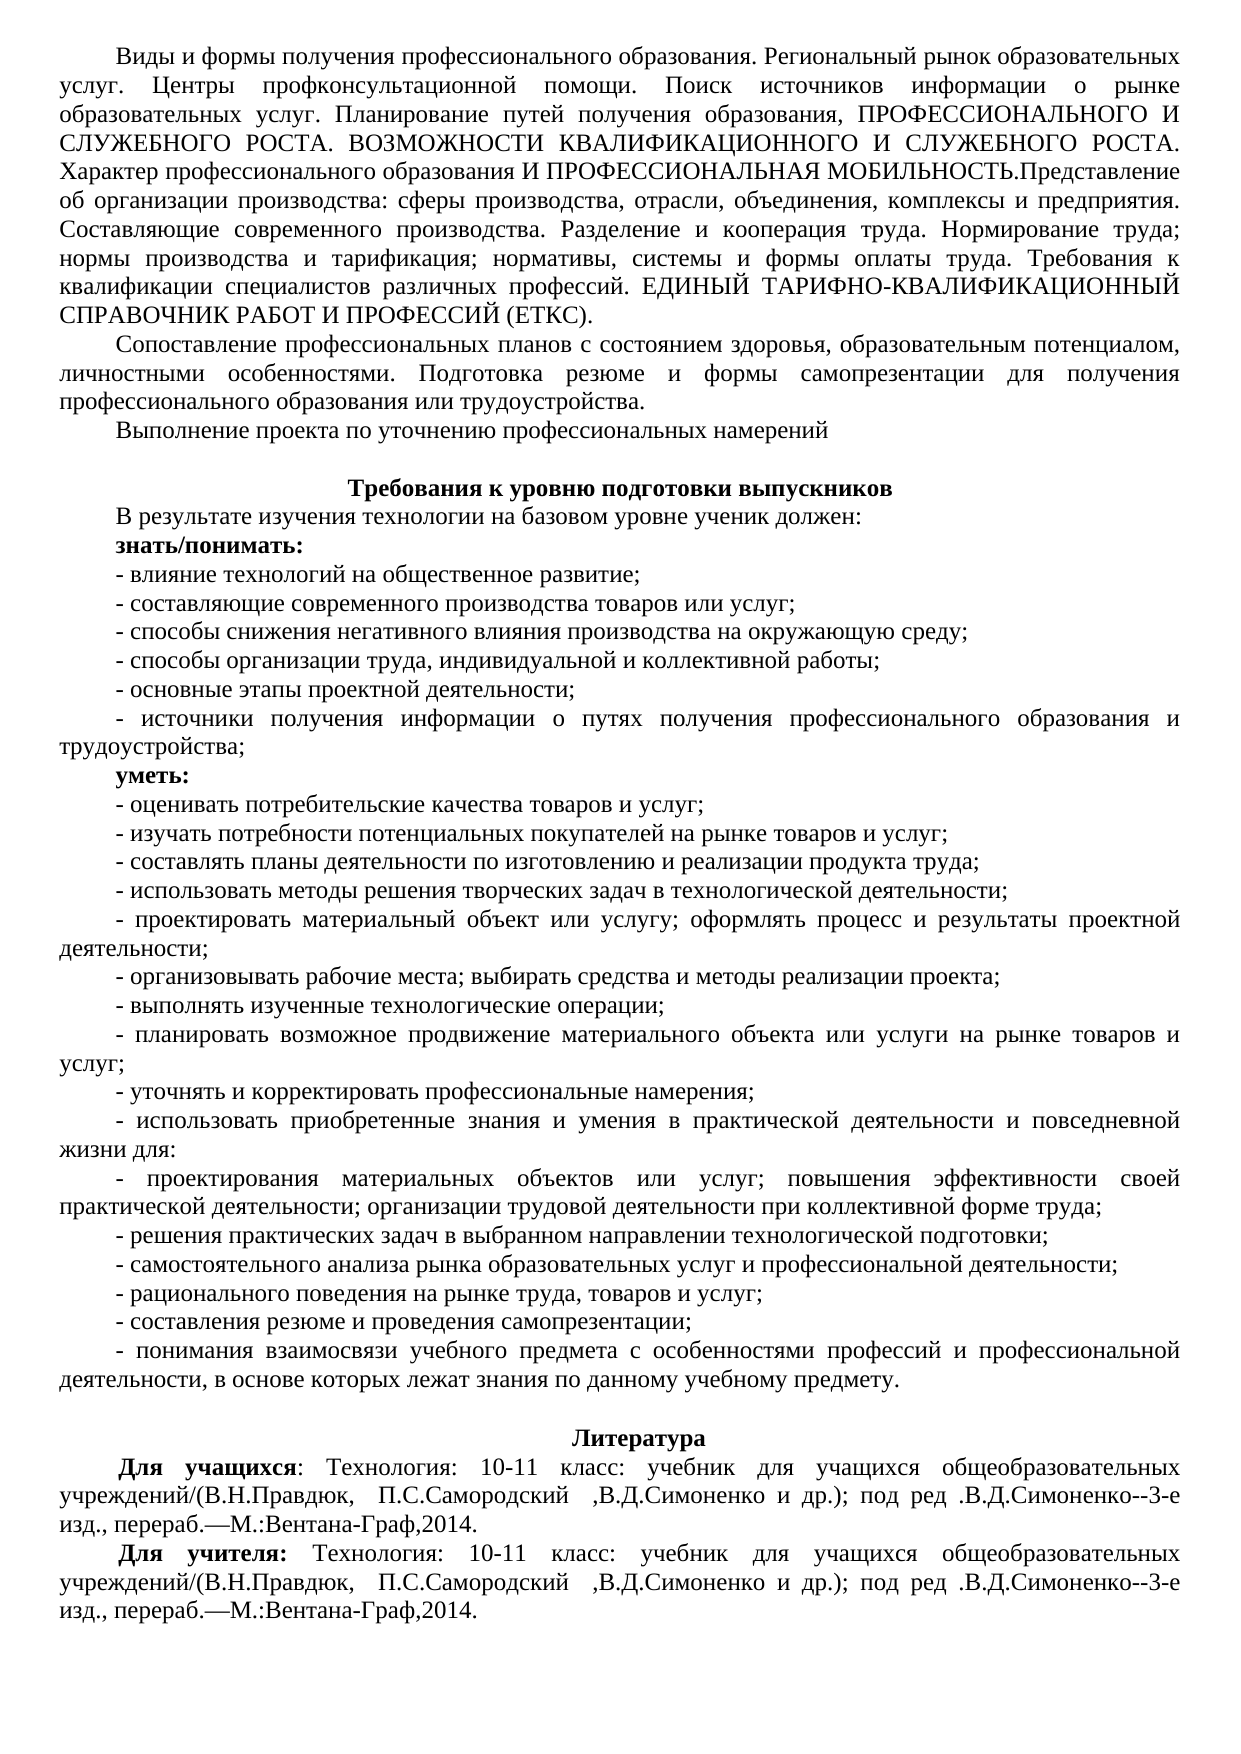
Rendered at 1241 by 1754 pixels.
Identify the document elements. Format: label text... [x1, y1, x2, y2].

text - проектировать материальный объект или услугу; оформлять процесс и результаты проектной деятельности; [59, 904, 1181, 961]
text Требования к уровню подготовки выпускников [59, 473, 1181, 501]
text знать/понимать: [59, 530, 1181, 559]
text - способы снижения негативного влияния производства на окружающую среду; [59, 616, 1181, 645]
text - использовать методы решения творческих задач в технологической деятельности; [59, 875, 1181, 904]
text Виды и формы получения профессионального образования. Региональный рынок образовательных услуг. Центры профконсультационной помощи. Поиск источников информации о рынке образовательных услуг. Планирование путей получения образования, ПРОФЕССИОНАЛЬНОГО И СЛУЖЕБНОГО РОСТА. ВОЗМОЖНОСТИ КВАЛИФИКАЦИОННОГО И СЛУЖЕБНОГО РОСТА. Характер профессионального образования И ПРОФЕССИОНАЛЬНАЯ МОБИЛЬНОСТЬ.Представление об организации производства: сферы производства, отрасли, объединения, комплексы и предприятия. Составляющие современного производства. Разделение и кооперация труда. Нормирование труда; нормы производства и тарификация; нормативы, системы и формы оплаты труда. Требования к квалификации специалистов различных профессий. ЕДИНЫЙ ТАРИФНО-КВАЛИФИКАЦИОННЫЙ СПРАВОЧНИК РАБОТ И ПРОФЕССИЙ (ЕТКС). [59, 41, 1181, 329]
text уметь: [59, 760, 1181, 789]
text - основные этапы проектной деятельности; [59, 674, 1181, 703]
text - планировать возможное продвижение материального объекта или услуги на рынке товаров и услуг; [59, 1019, 1181, 1076]
text - рационального поведения на рынке труда, товаров и услуг; [59, 1278, 1181, 1306]
text - организовывать рабочие места; выбирать средства и методы реализации проекта; [59, 961, 1181, 990]
text - составления резюме и проведения самопрезентации; [59, 1306, 1181, 1335]
text - изучать потребности потенциальных покупателей на рынке товаров и услуг; [59, 818, 1181, 846]
text В результате изучения технологии на базовом уровне ученик должен: [59, 501, 1181, 530]
text - составляющие современного производства товаров или услуг; [59, 588, 1181, 616]
text Для учителя: Технология: 10-11 класс: учебник для учащихся общеобразовательных учреждений/(В.Н.Правдюк, П.С.Самородский ,В.Д.Симоненко и др.); под ред .В.Д.Симоненко--3-е изд., перераб.—М.:Вентана-Граф,2014. [59, 1538, 1181, 1624]
text - источники получения информации о путях получения профессионального образования и трудоустройства; [59, 703, 1181, 760]
text Литература [97, 1423, 1181, 1452]
text - уточнять и корректировать профессиональные намерения; [59, 1076, 1181, 1105]
text Для учащихся: Технология: 10-11 класс: учебник для учащихся общеобразовательных учреждений/(В.Н.Правдюк, П.С.Самородский ,В.Д.Симоненко и др.); под ред .В.Д.Симоненко--3-е изд., перераб.—М.:Вентана-Граф,2014. [59, 1452, 1181, 1538]
text - проектирования материальных объектов или услуг; повышения эффективности своей практической деятельности; организации трудовой деятельности при коллективной форме труда; [59, 1163, 1181, 1220]
text - выполнять изученные технологические операции; [59, 990, 1181, 1019]
text - оценивать потребительские качества товаров и услуг; [59, 789, 1181, 818]
text - использовать приобретенные знания и умения в практической деятельности и повседневной жизни для: [59, 1105, 1181, 1163]
text - влияние технологий на общественное развитие; [59, 559, 1181, 588]
text Выполнение проекта по уточнению профессиональных намерений [59, 415, 1181, 444]
text - понимания взаимосвязи учебного предмета с особенностями профессий и профессиональной деятельности, в основе которых лежат знания по данному учебному предмету. [59, 1335, 1181, 1393]
text Сопоставление профессиональных планов с состоянием здоровья, образовательным потенциалом, личностными особенностями. Подготовка резюме и формы самопрезентации для получения профессионального образования или трудоустройства. [59, 329, 1181, 415]
text - составлять планы деятельности по изготовлению и реализации продукта труда; [59, 846, 1181, 875]
text - способы организации труда, индивидуальной и коллективной работы; [59, 645, 1181, 674]
text - решения практических задач в выбранном направлении технологической подготовки; [59, 1220, 1181, 1249]
text - самостоятельного анализа рынка образовательных услуг и профессиональной деятельности; [59, 1249, 1181, 1278]
